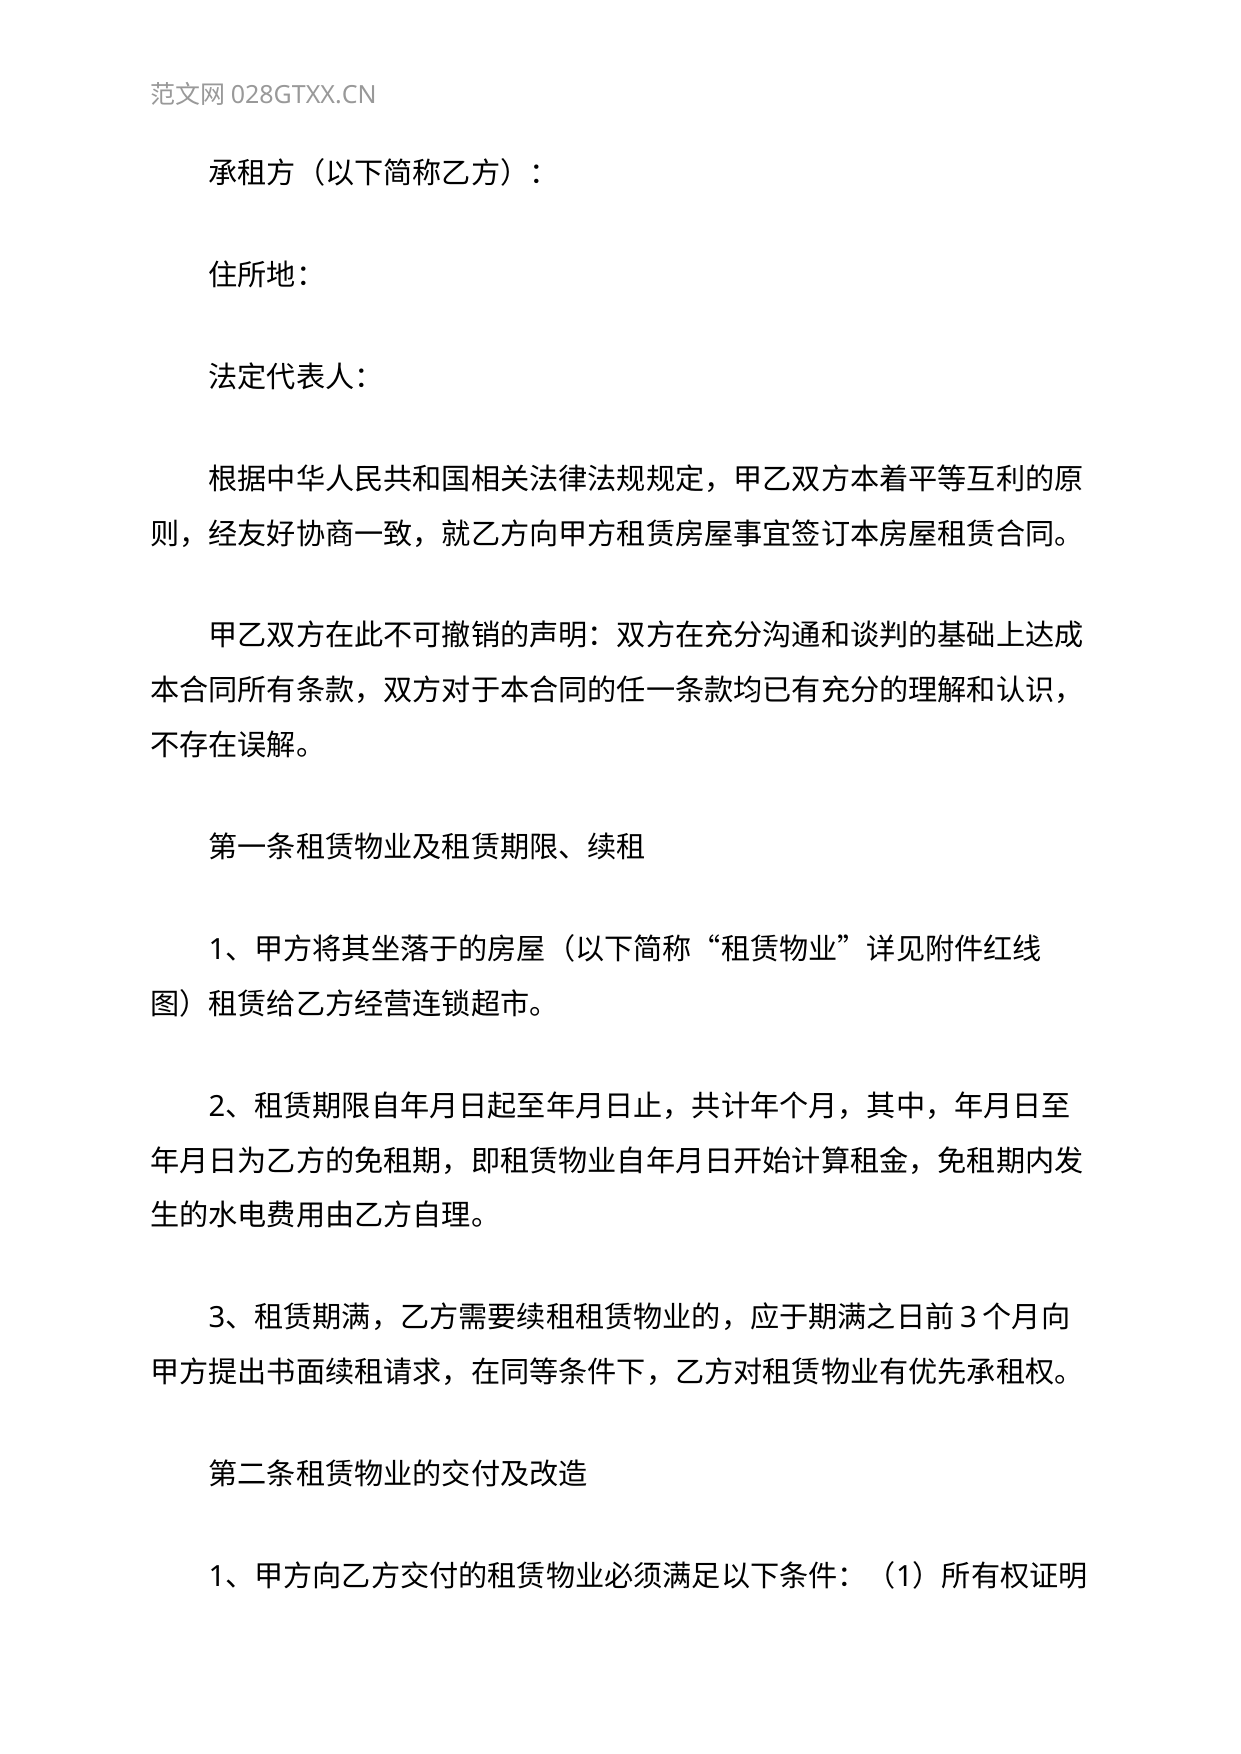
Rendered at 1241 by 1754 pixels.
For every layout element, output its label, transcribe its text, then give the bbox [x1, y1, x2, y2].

text 2、租赁期限自年月日起至年月日止，共计年个月，其中，年月日至年月日为乙方的免租期，即租赁物业自年月日开始计算租金，免租期内发生的水电费用由乙方自理。 [150, 1082, 1090, 1234]
text 住所地： [150, 252, 1090, 294]
text 承租方（以下简称乙方）： [150, 150, 1090, 192]
text 甲乙双方在此不可撤销的声明：双方在充分沟通和谈判的基础上达成本合同所有条款，双方对于本合同的任一条款均已有充分的理解和认识，不存在误解。 [150, 612, 1090, 764]
text 1、甲方将其坐落于的房屋（以下简称“租赁物业”详见附件红线图）租赁给乙方经营连锁超市。 [150, 925, 1090, 1023]
text 第二条租赁物业的交付及改造 [150, 1451, 1090, 1493]
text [150, 1552, 1090, 1595]
text 第一条租赁物业及租赁期限、续租 [150, 823, 1090, 866]
text 3、租赁期满，乙方需要续租租赁物业的，应于期满之日前3个月向甲方提出书面续租请求，在同等条件下，乙方对租赁物业有优先承租权。 [150, 1294, 1090, 1391]
text 法定代表人： [150, 353, 1090, 396]
text 根据中华人民共和国相关法律法规规定，甲乙双方本着平等互利的原则，经友好协商一致，就乙方向甲方租赁房屋事宜签订本房屋租赁合同。 [150, 455, 1090, 552]
